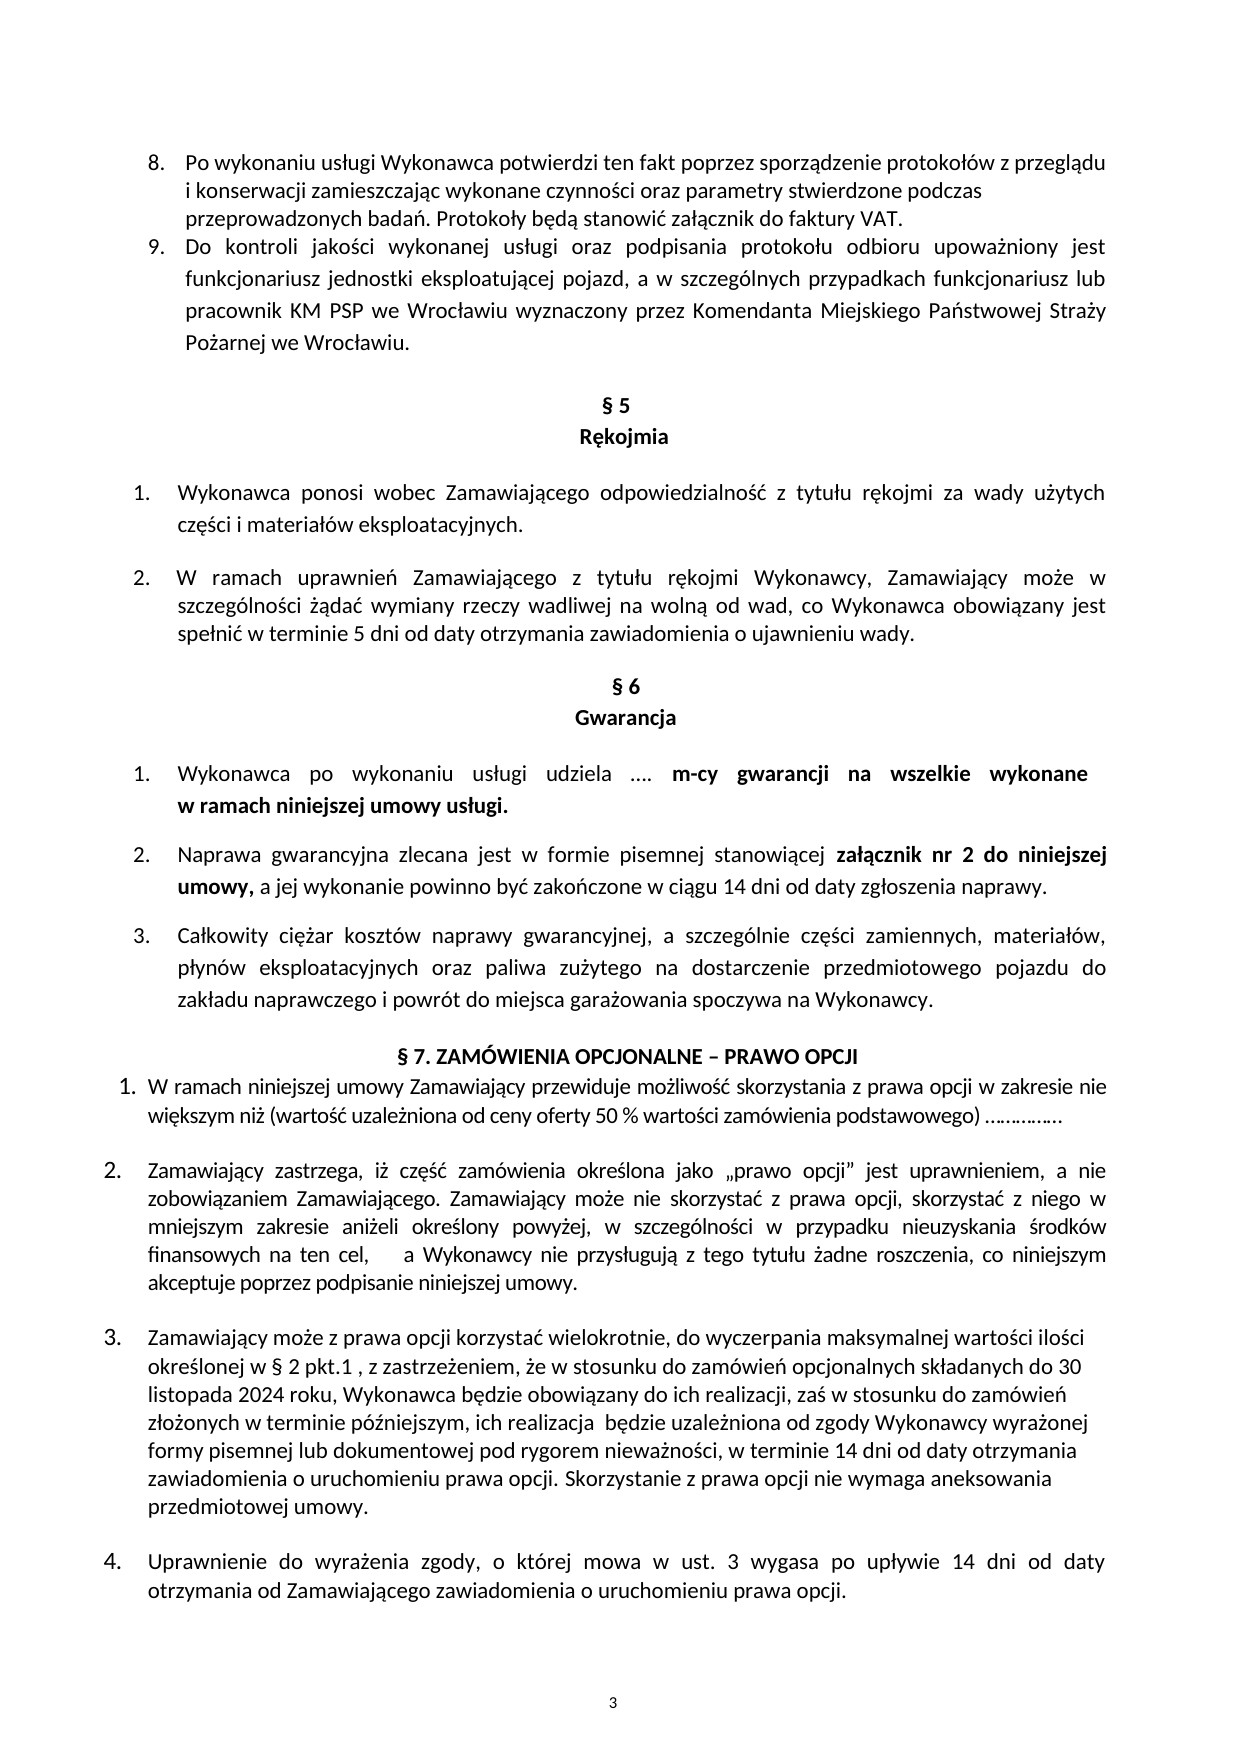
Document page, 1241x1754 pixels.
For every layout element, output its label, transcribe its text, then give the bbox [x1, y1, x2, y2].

list Zamawiający zastrzega, iż część zamówienia określona jako „prawo opcji” jest uprawnieniem, a nie zobowiązaniem Zamawiającego. Zamawiający może nie skorzystać z prawa opcji, skorzystać z niego w mniejszym zakresie aniżeli określony powyżej, w szczególności w przypadku nieuzyskania środków finansowych na ten cel, a Wykonawcy nie przysługują z tego tytułu żadne roszczenia, co niniejszym akceptuje poprzez podpisanie niniejszej umowy. [103, 1154, 1107, 1297]
list Wykonawca ponosi wobec Zamawiającego odpowiedzialność z tytułu rękojmi za wady użytych części i materiałów eksploatacyjnych. [133, 478, 1107, 538]
text 2. W ramach uprawnień Zamawiającego z tytułu rękojmi Wykonawcy, Zamawiający może w szczególności żądać wymiany rzeczy wadliwej na wolną od wad, co Wykonawca obowiązany jest spełnić w terminie 5 dni od daty otrzymania zawiadomienia o ujawnieniu wady. [133, 563, 1107, 647]
list Naprawa gwarancyjna zlecana jest w formie pisemnej stanowiącej załącznik nr 2 do niniejszej umowy, a jej wykonanie powinno być zakończone w ciągu 14 dni od daty zgłoszenia naprawy. [133, 840, 1107, 900]
list Do kontroli jakości wykonanej usługi oraz podpisania protokołu odbioru upoważniony jest funkcjonariusz jednostki eksploatującej pojazd, a w szczególnych przypadkach funkcjonariusz lub pracownik KM PSP we Wrocławiu wyznaczony przez Komendanta Miejskiego Państwowej Straży Pożarnej we Wrocławiu. [148, 232, 1107, 356]
list W ramach niniejszej umowy Zamawiający przewiduje możliwość skorzystania z prawa opcji w zakresie nie większym niż (wartość uzależniona od ceny oferty 50 % wartości zamówienia podstawowego) …………… [118, 1070, 1107, 1129]
list Uprawnienie do wyrażenia zgody, o której mowa w ust. 3 wygasa po upływie 14 dni od daty otrzymania od Zamawiającego zawiadomienia o uruchomieniu prawa opcji. [103, 1545, 1107, 1604]
text § 7. ZAMÓWIENIA OPCJONALNE – PRAWO OPCJI [148, 1042, 1107, 1070]
list Wykonawca po wykonaniu usługi udziela …. m-cy gwarancji na wszelkie wykonane w ramach niniejszej umowy usługi. [133, 759, 1107, 819]
text § 5 [561, 391, 1107, 419]
text § 6 [118, 672, 1107, 700]
list Zamawiający może z prawa opcji korzystać wielokrotnie, do wyczerpania maksymalnej wartości ilości określonej w § 2 pkt.1 , z zastrzeżeniem, że w stosunku do zamówień opcjonalnych składanych do 30 listopada 2024 roku, Wykonawca będzie obowiązany do ich realizacji, zaś w stosunku do zamówień złożonych w terminie późniejszym, ich realizacja będzie uzależniona od zgody Wykonawcy wyrażonej formy pisemnej lub dokumentowej pod rygorem nieważności, w terminie 14 dni od daty otrzymania zawiadomienia o uruchomieniu prawa opcji. Skorzystanie z prawa opcji nie wymaga aneksowania przedmiotowej umowy. [103, 1322, 1107, 1520]
list Całkowity ciężar kosztów naprawy gwarancyjnej, a szczególnie części zamiennych, materiałów, płynów eksploatacyjnych oraz paliwa zużytego na dostarczenie przedmiotowego pojazdu do zakładu naprawczego i powrót do miejsca garażowania spoczywa na Wykonawcy. [133, 921, 1107, 1013]
text Gwarancja [118, 703, 1107, 731]
list Po wykonaniu usługi Wykonawca potwierdzi ten fakt poprzez sporządzenie protokołów z przeglądu i konserwacji zamieszczając wykonane czynności oraz parametry stwierdzone podczas przeprowadzonych badań. Protokoły będą stanowić załącznik do faktury VAT. [148, 148, 1107, 232]
text Rękojmia [183, 422, 1107, 450]
